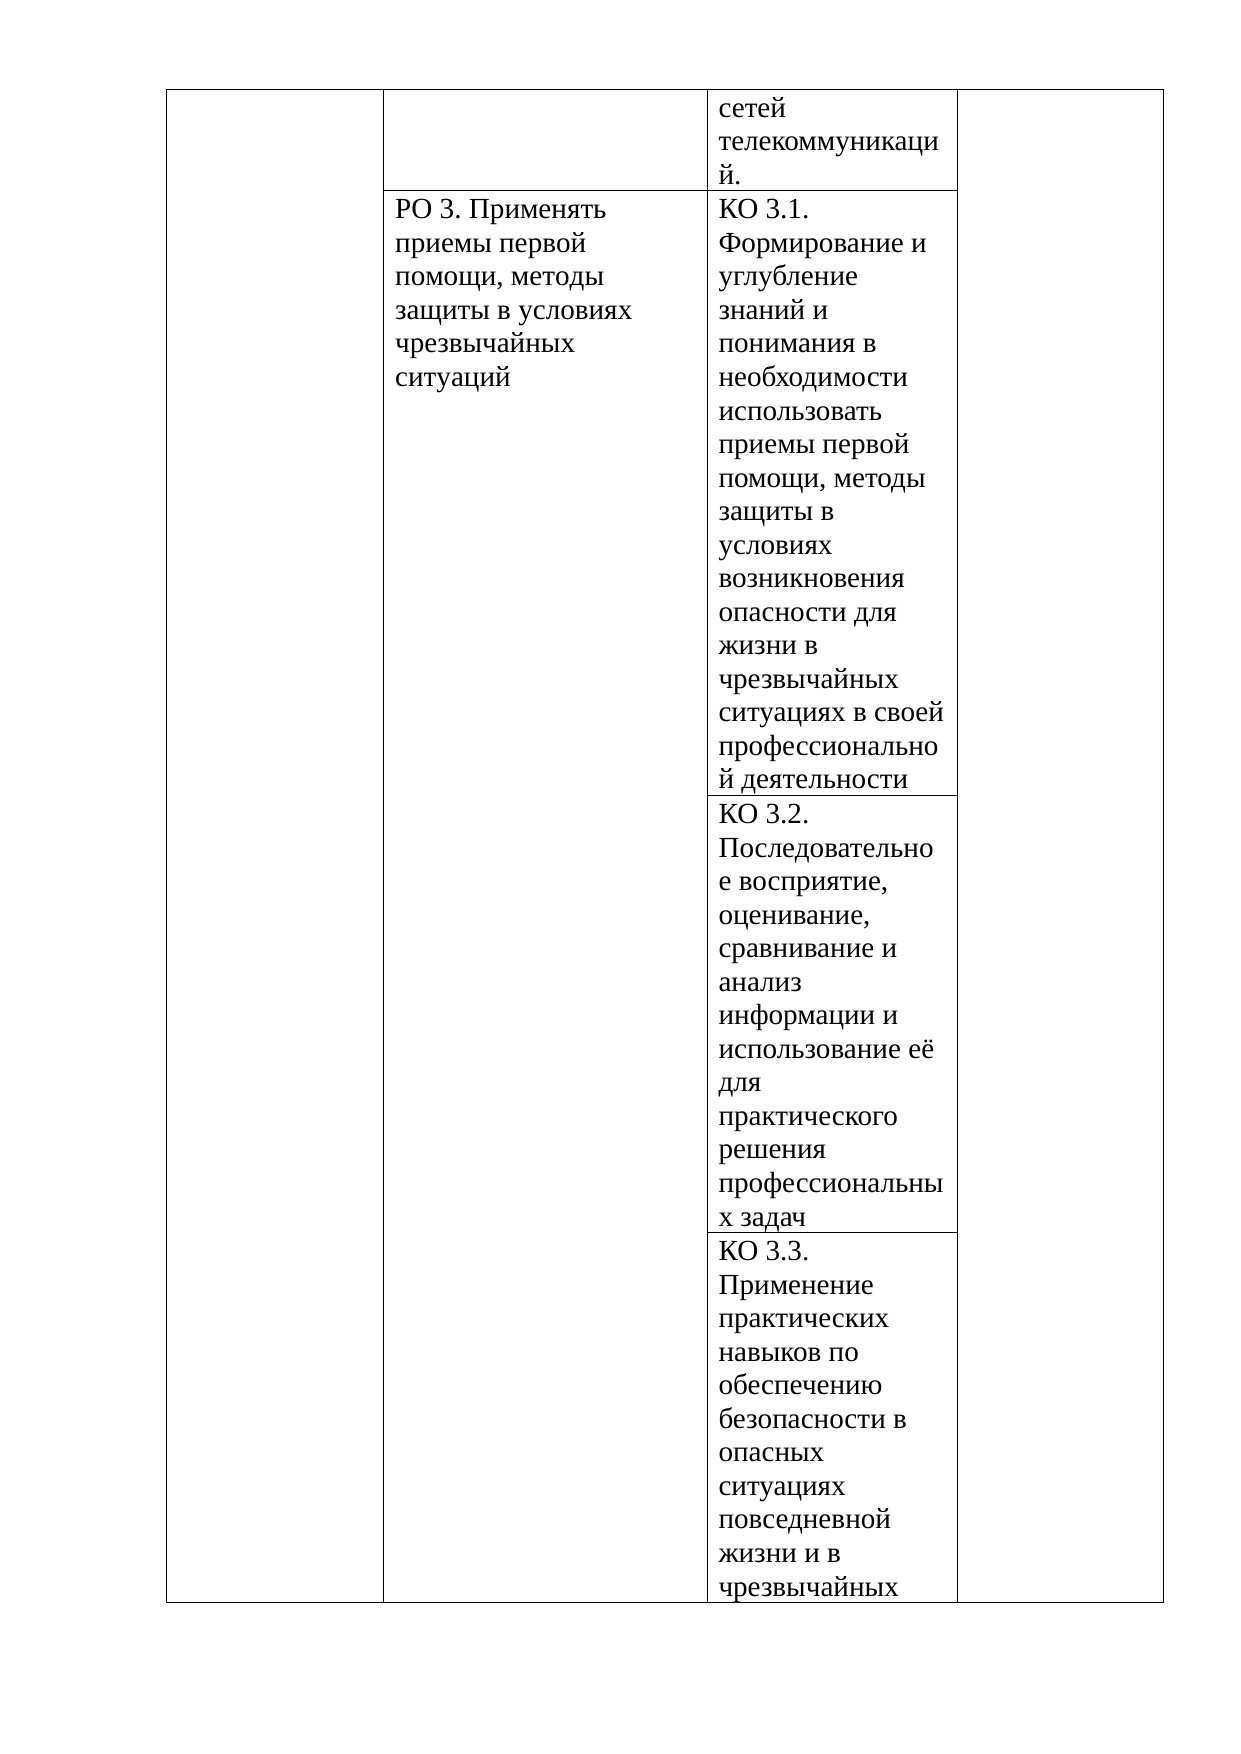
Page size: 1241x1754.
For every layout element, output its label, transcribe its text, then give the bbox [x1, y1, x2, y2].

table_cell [708, 90, 957, 190]
table_cell КО 3.1. Формирование и углубление знаний и понимания в необходимости использовать приемы первой помощи, методы защиты в условиях возникновения опасности для жизни в чрезвычайных ситуациях в своей профессиональной деятельности [708, 191, 957, 795]
table_cell РО 3. Применять приемы первой помощи, методы защиты в условиях чрезвычайных ситуаций [384, 191, 707, 1602]
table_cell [708, 1233, 957, 1602]
table_cell КО 3.2. Последовательное восприятие, оценивание, сравнивание и анализ информации и использование её для практического решения профессиональных задач [708, 796, 957, 1232]
